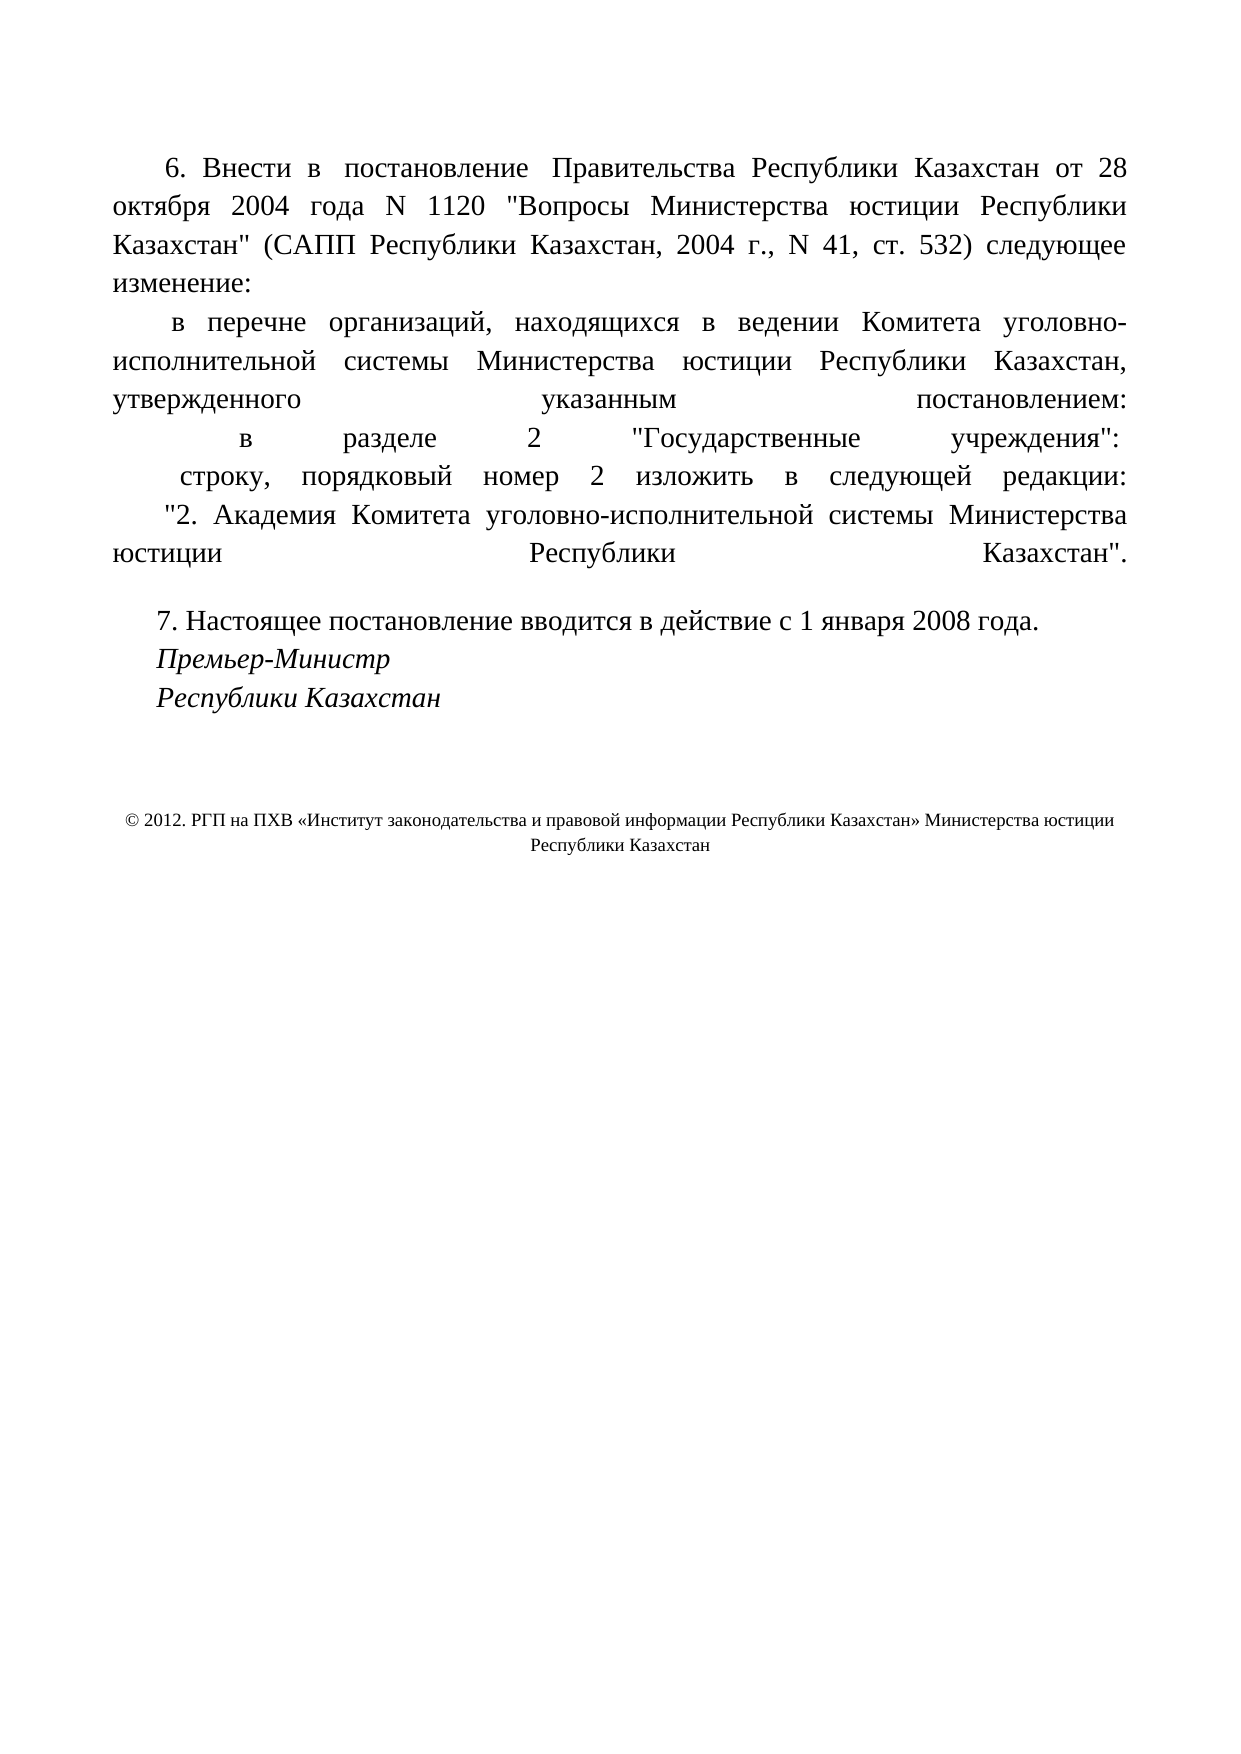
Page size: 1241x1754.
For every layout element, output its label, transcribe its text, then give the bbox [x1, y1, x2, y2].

text 7. Настоящее постановление вводится в действие с 1 января 2008 года. [112, 603, 1128, 637]
text © 2012. РГП на ПХВ «Институт законодательства и правовой информации Республики Казахстан» Министерства юстиции Республики Казахстан [112, 809, 1128, 856]
text Премьер-Министр Республики Казахстан [112, 642, 1128, 714]
text 6. Внести в постановление Правительства Республики Казахстан от 28 октября 2004 года N 1120 "Вопросы Министерства юстиции Республики Казахстан" (САПП Республики Казахстан, 2004 г., N 41, ст. 532) следующее изменение: в перечне организаций, находящихся в ведении Комитета уголовно-исполнительной системы Министерства юстиции Республики Казахстан, утвержденного указанным постановлением: в разделе 2 "Государственные учреждения": строку, порядковый номер 2 изложить в следующей редакции: "2. Академия Комитета уголовно-исполнительной системы Министерства юстиции Республики Казахстан". [112, 150, 1128, 599]
